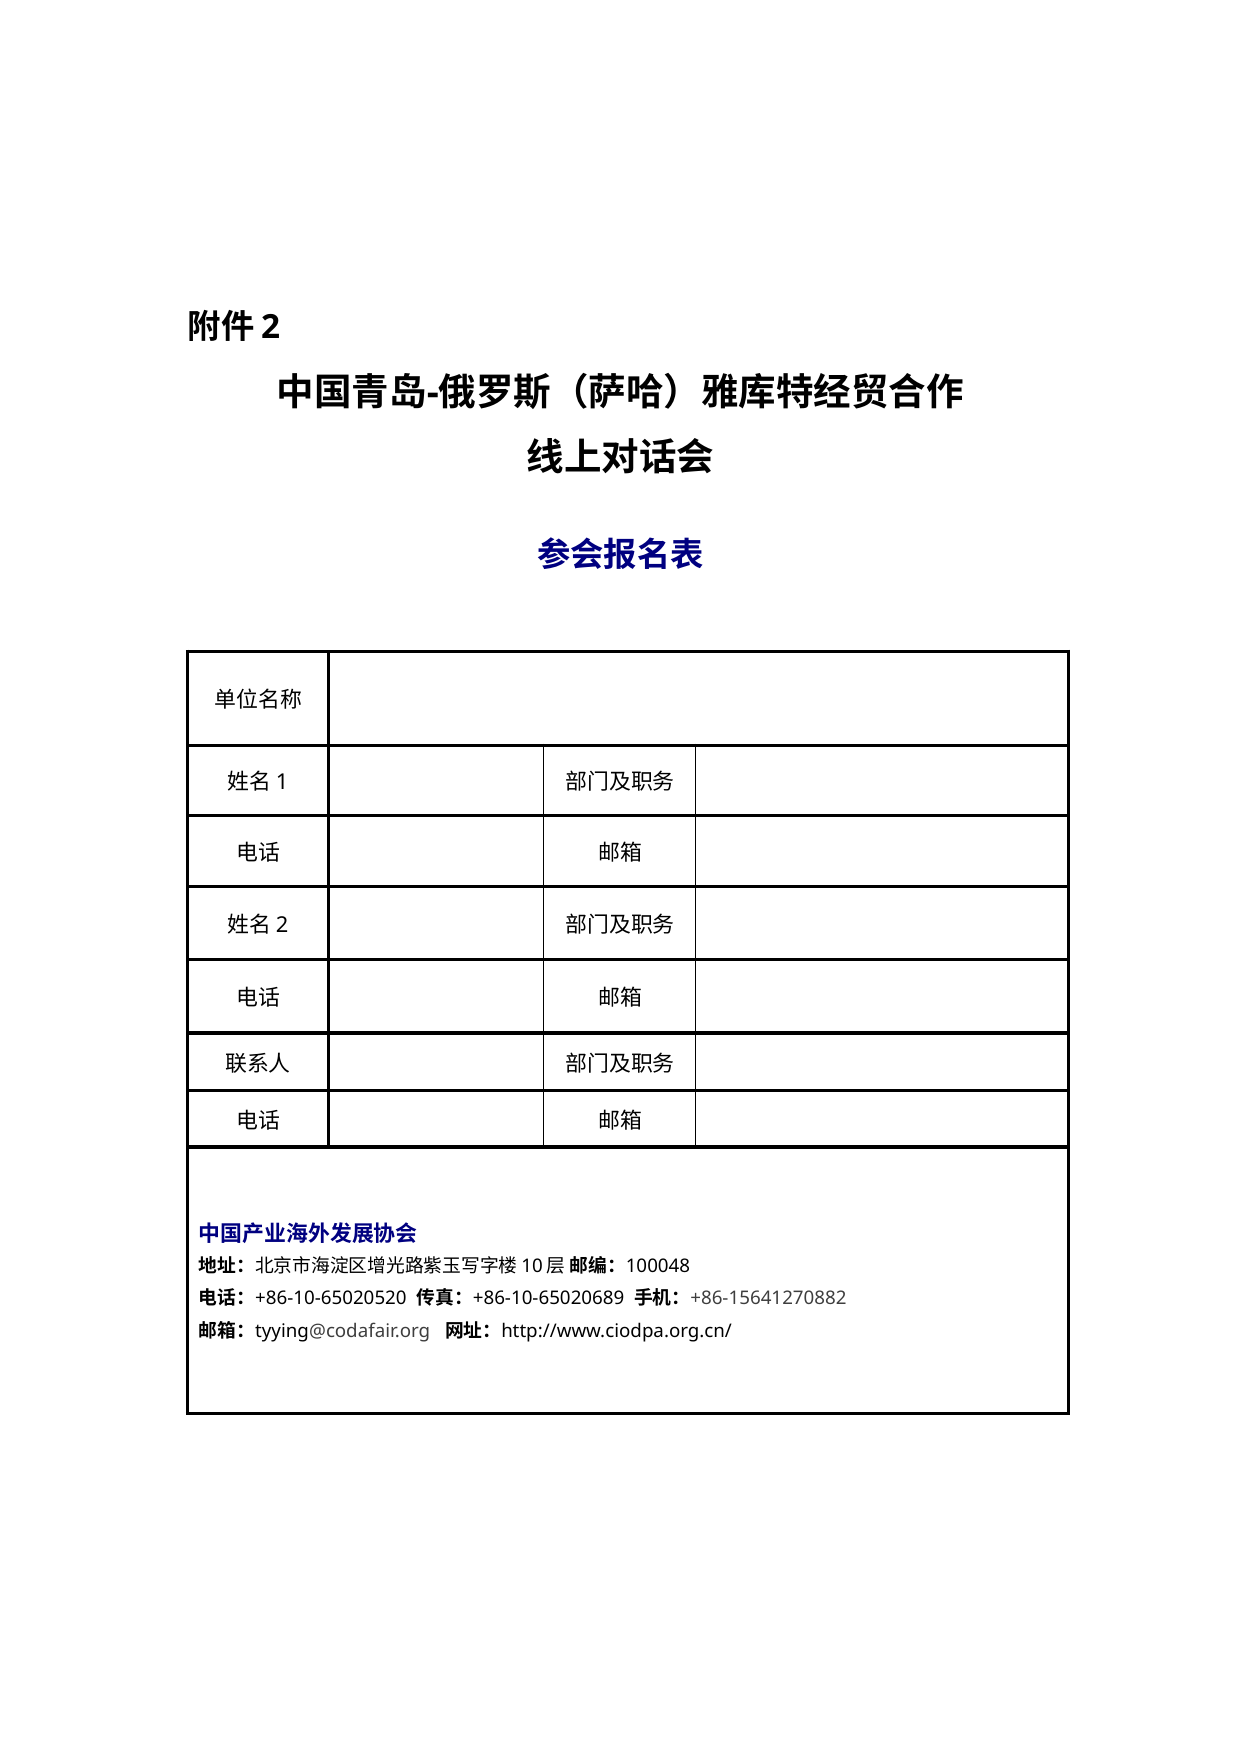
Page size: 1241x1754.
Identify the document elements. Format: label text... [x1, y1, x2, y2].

table_cell [696, 1092, 1067, 1145]
table_cell 部门及职务 [544, 747, 695, 814]
table_cell 部门及职务 [544, 888, 695, 958]
table_header [330, 653, 1067, 743]
table_header 单位名称 [189, 653, 327, 743]
table_cell 部门及职务 [544, 1035, 695, 1089]
table_cell [330, 888, 543, 958]
table_cell 姓名1 [189, 747, 327, 814]
table_cell [330, 1035, 543, 1089]
table_cell 邮箱 [544, 817, 695, 884]
table_cell 邮箱 [544, 961, 695, 1031]
text 线上对话会 [187, 422, 1053, 487]
table_cell [696, 888, 1067, 958]
table_cell 电话 [189, 961, 327, 1031]
table_cell 电话 [189, 1092, 327, 1145]
table_cell [696, 817, 1067, 884]
text 参会报名表 [187, 519, 1053, 584]
table_cell [330, 961, 543, 1031]
table_cell [696, 961, 1067, 1031]
table_cell [330, 817, 543, 884]
table_cell 姓名2 [189, 888, 327, 958]
table_cell 邮箱 [544, 1092, 695, 1145]
table_cell [330, 747, 543, 814]
table_cell [696, 747, 1067, 814]
table_cell 中国产业海外发展协会 地址：北京市海淀区增光路紫玉写字楼10层 邮编：100048 电话：+86-10-65020520 传真：+86-10-65020689 手机：+86-15641270882 邮箱：tyying@codafair.org 网址：http://www.ciodpa.org.cn/ [189, 1149, 1067, 1412]
table_cell [696, 1035, 1067, 1089]
table_cell [330, 1092, 543, 1145]
text 附件2 [187, 292, 1053, 357]
table_cell 联系人 [189, 1035, 327, 1089]
table_cell 电话 [189, 817, 327, 884]
text 中国青岛-俄罗斯（萨哈）雅库特经贸合作 [187, 357, 1053, 422]
